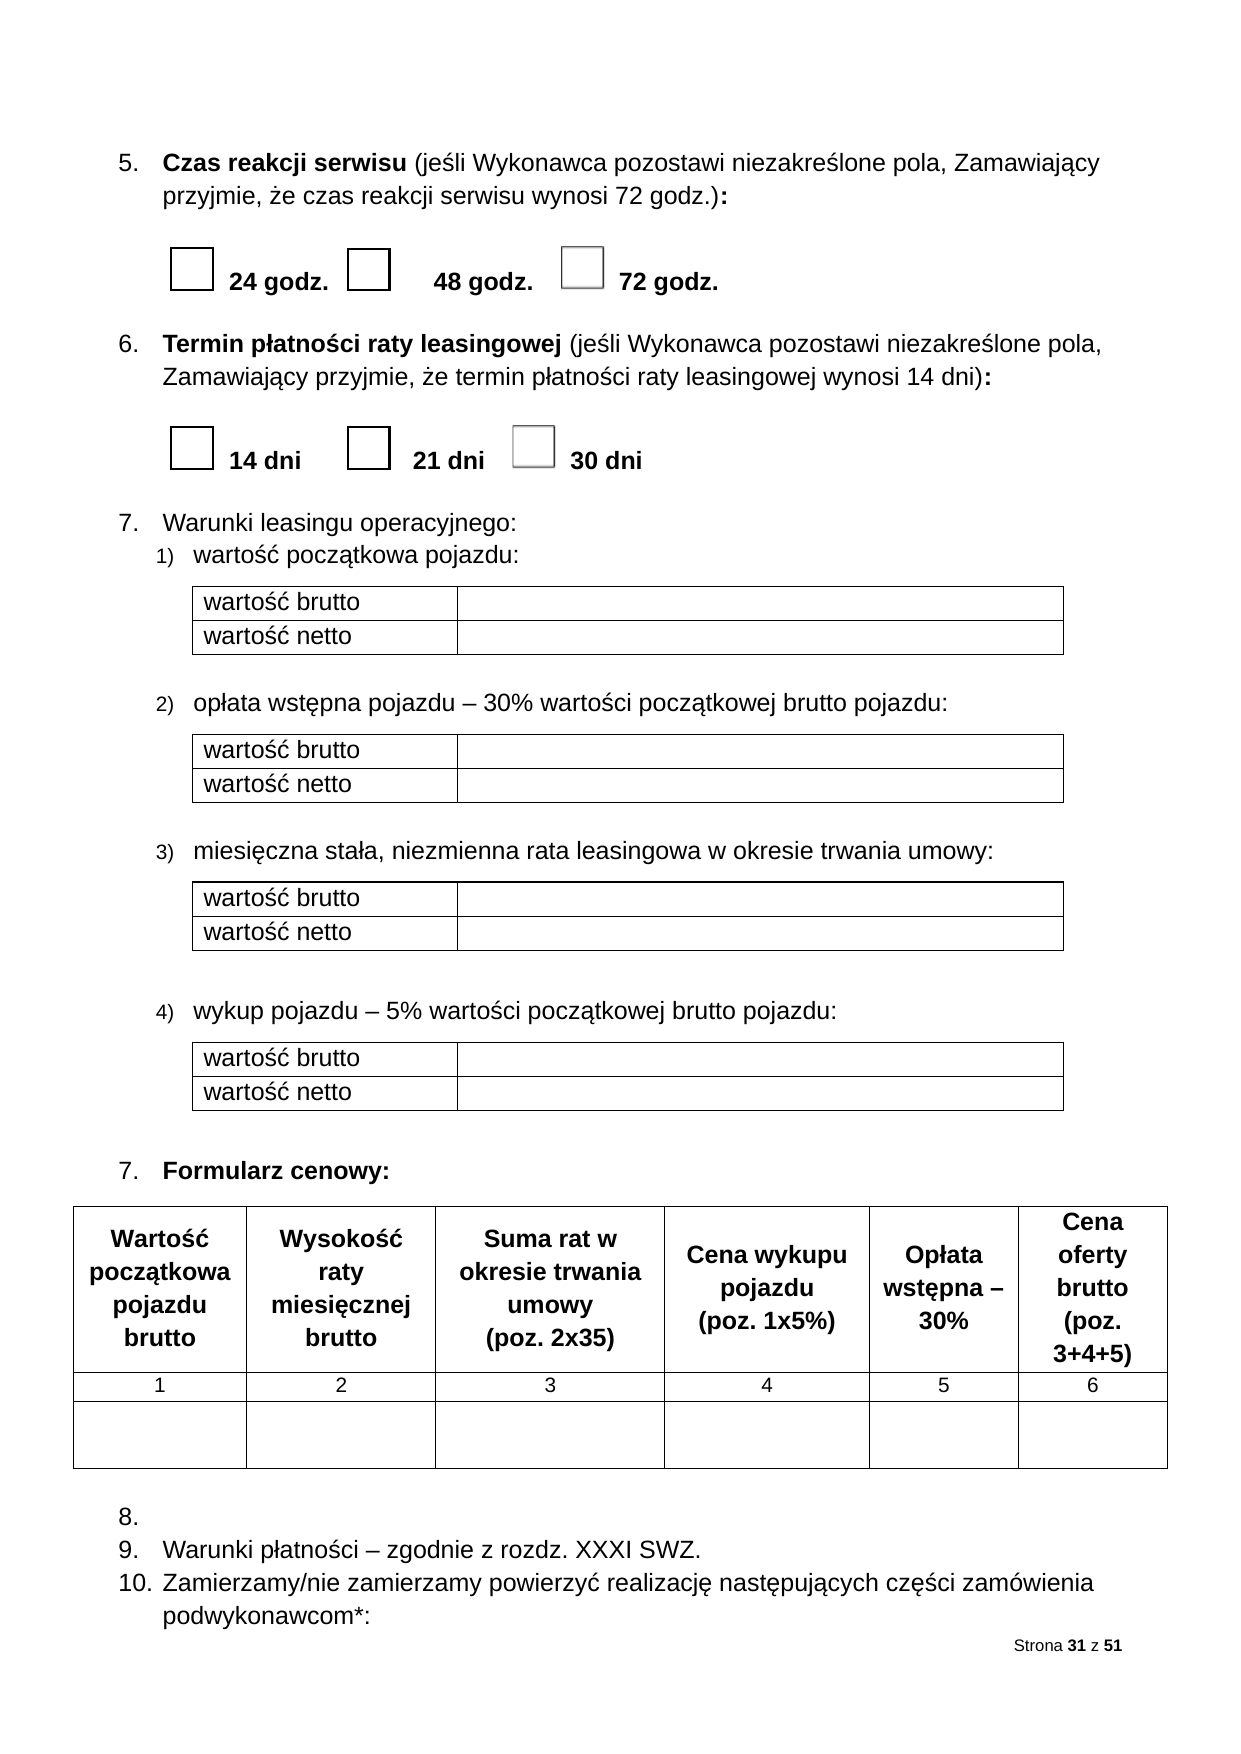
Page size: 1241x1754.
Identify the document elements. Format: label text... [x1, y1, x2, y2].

picture [561, 246, 605, 291]
table_cell [458, 917, 1063, 949]
list opłata wstępna pojazdu – 30% wartości początkowej brutto pojazdu: [156, 688, 1122, 717]
table_cell [1019, 1402, 1167, 1468]
table_cell [870, 1402, 1018, 1468]
table_header [458, 587, 1063, 620]
table_cell [247, 1402, 435, 1468]
table_cell [665, 1402, 869, 1468]
table_header wartość brutto [193, 735, 457, 768]
table_cell [458, 769, 1063, 802]
list miesięczna stała, niezmienna rata leasingowa w okresie trwania umowy: [156, 836, 1122, 865]
table_cell 1 [74, 1373, 246, 1401]
table_header Cena wykupu pojazdu (poz. 1x5%) [665, 1207, 869, 1372]
picture [512, 425, 557, 470]
list Termin płatności raty leasingowej (jeśli Wykonawca pozostawi niezakreślone pola, Zamawiający przyjmie, że termin płatności raty leasingowej wynosi 14 dni): [118, 329, 1122, 391]
table_header Opłata wstępna – 30% [870, 1207, 1018, 1372]
table_cell [458, 621, 1063, 654]
table_header [458, 1043, 1063, 1076]
table_cell 6 [1019, 1373, 1167, 1401]
table_header [458, 883, 1063, 916]
table_header wartość brutto [193, 587, 457, 620]
list wykup pojazdu – 5% wartości początkowej brutto pojazdu: [156, 996, 1122, 1025]
list Warunki leasingu operacyjnego: [118, 507, 1122, 536]
table_cell wartość netto [193, 769, 457, 802]
list Czas reakcji serwisu (jeśli Wykonawca pozostawi niezakreślone pola, Zamawiający przyjmie, że czas reakcji serwisu wynosi 72 godz.): [118, 148, 1122, 209]
table_cell 3 [436, 1373, 664, 1401]
table_cell [436, 1402, 664, 1468]
table_cell 4 [665, 1373, 869, 1401]
table_header wartość brutto [193, 883, 457, 916]
table_cell wartość netto [193, 621, 457, 654]
table_cell wartość netto [193, 1077, 457, 1110]
table_cell [74, 1402, 246, 1468]
table_header Wysokość raty miesięcznej brutto [247, 1207, 435, 1372]
table_cell 5 [870, 1373, 1018, 1401]
list Formularz cenowy: [118, 1156, 1122, 1185]
table_header wartość brutto [193, 1043, 457, 1076]
table_cell 2 [247, 1373, 435, 1401]
list 24 godz. 48 godz. 72 godz. [118, 247, 1122, 296]
table_header Suma rat w okresie trwania umowy (poz. 2x35) [436, 1207, 664, 1372]
list Warunki płatności – zgodnie z rozdz. XXXI SWZ. [118, 1535, 1122, 1564]
table_header [458, 735, 1063, 768]
table_header Cena oferty brutto (poz. 3+4+5) [1019, 1207, 1167, 1372]
table_cell [458, 1077, 1063, 1110]
list wartość początkowa pojazdu: [156, 541, 1122, 569]
list 14 dni 21 dni 30 dni [118, 425, 1122, 474]
table_header Wartość początkowa pojazdu brutto [74, 1207, 246, 1372]
list Zamierzamy/nie zamierzamy powierzyć realizację następujących części zamówienia podwykonawcom*: [118, 1568, 1122, 1630]
table_cell wartość netto [193, 917, 457, 949]
